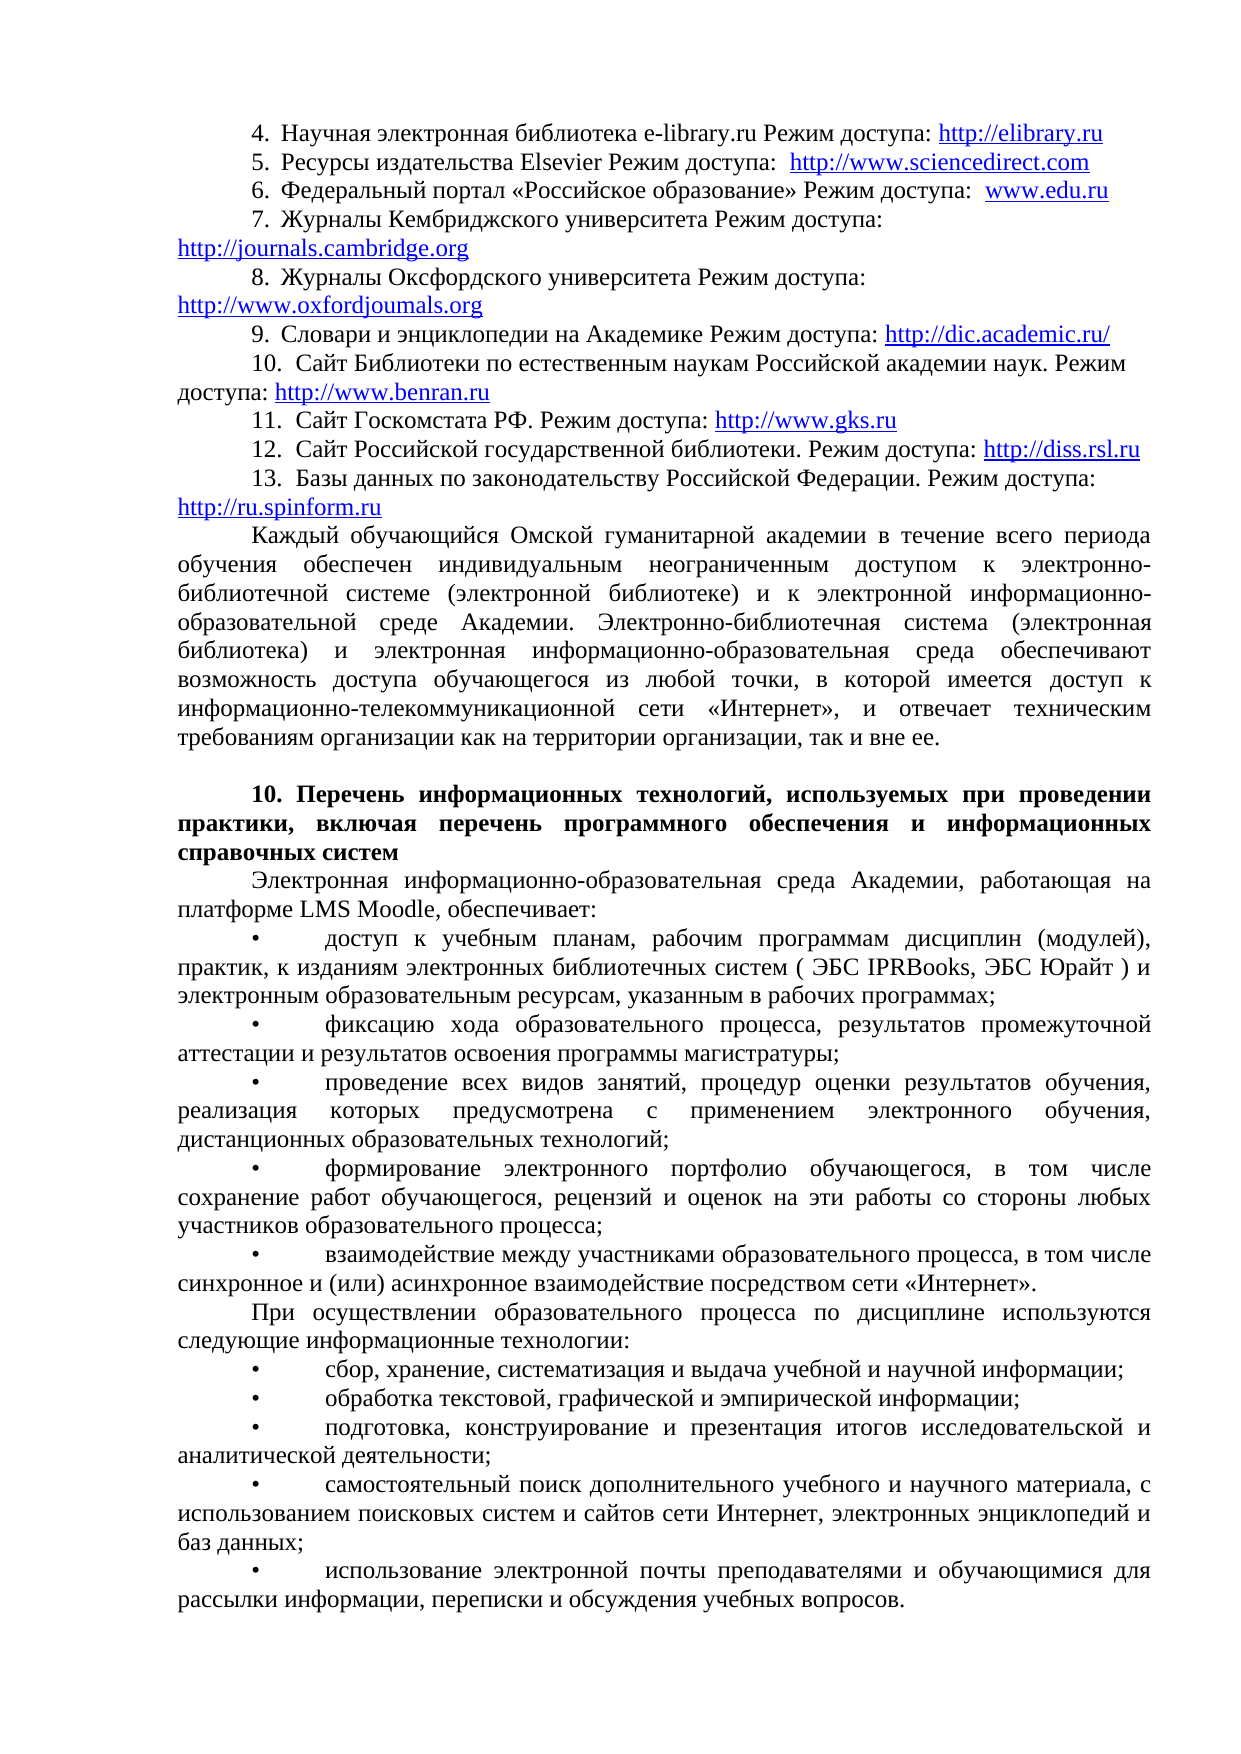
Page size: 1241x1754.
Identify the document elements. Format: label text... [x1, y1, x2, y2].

list Журналы Оксфордского университета Режим доступа: http://www.oxfordjoumals.org [177, 262, 1152, 319]
list Ресурсы издательства Elsevier Режим доступа: http://www.sciencedirect.com [177, 147, 1152, 176]
text • проведение всех видов занятий, процедур оценки результатов обучения, реализация которых предусмотрена с применением электронного обучения, дистанционных образовательных технологий; [177, 1067, 1152, 1153]
list Сайт Российской государственной библиотеки. Режим доступа: http://diss.rsl.ru [177, 434, 1152, 463]
text • фиксацию хода образовательного процесса, результатов промежуточной аттестации и результатов освоения программы магистратуры; [177, 1009, 1152, 1067]
text • доступ к учебным планам, рабочим программам дисциплин (модулей), практик, к изданиям электронных библиотечных систем ( ЭБС IPRBooks, ЭБС Юрайт ) и электронным образовательным ресурсам, указанным в рабочих программах; [177, 923, 1152, 1009]
list Федеральный портал «Российское образование» Режим доступа: www.edu.ru [177, 176, 1152, 204]
text • взаимодействие между участниками образовательного процесса, в том числе синхронное и (или) асинхронное взаимодействие посредством сети «Интернет». [177, 1239, 1152, 1297]
text • сбор, хранение, систематизация и выдача учебной и научной информации; [177, 1354, 1152, 1383]
list Научная электронная библиотека e-library.ru Режим доступа: http://elibrary.ru [177, 118, 1152, 147]
text • самостоятельный поиск дополнительного учебного и научного материала, с использованием поисковых систем и сайтов сети Интернет, электронных энциклопедий и баз данных; [177, 1469, 1152, 1556]
list Базы данных по законодательству Российской Федерации. Режим доступа: http://ru.spinform.ru [177, 463, 1152, 521]
text • подготовка, конструирование и презентация итогов исследовательской и аналитической деятельности; [177, 1412, 1152, 1469]
list Сайт Библиотеки по естественным наукам Российской академии наук. Режим доступа: http://www.benran.ru [177, 348, 1152, 406]
text 10. Перечень информационных технологий, используемых при проведении практики, включая перечень программного обеспечения и информационных справочных систем [177, 779, 1152, 866]
list Журналы Кембриджского университета Режим доступа: http://journals.cambridge.org [177, 204, 1152, 262]
text При осуществлении образовательного процесса по дисциплине используются следующие информационные технологии: [177, 1297, 1152, 1354]
list Словари и энциклопедии на Академике Режим доступа: http://dic.academic.ru/ [177, 319, 1152, 348]
text • формирование электронного портфолио обучающегося, в том числе сохранение работ обучающегося, рецензий и оценок на эти работы со стороны любых участников образовательного процесса; [177, 1153, 1152, 1239]
text Электронная информационно-образовательная среда Академии, работающая на платформе LMS Moodle, обеспечивает: [177, 866, 1152, 923]
text Каждый обучающийся Омской гуманитарной академии в течение всего периода обучения обеспечен индивидуальным неограниченным доступом к электронно-библиотечной системе (электронной библиотеке) и к электронной информационно-образовательной среде Академии. Электронно-библиотечная система (электронная библиотека) и электронная информационно-образовательная среда обеспечивают возможность доступа обучающегося из любой точки, в которой имеется доступ к информационно-телекоммуникационной сети «Интернет», и отвечает техническим требованиям организации как на территории организации, так и вне ее. [177, 521, 1152, 751]
text • использование электронной почты преподавателями и обучающимися для рассылки информации, переписки и обсуждения учебных вопросов. [177, 1556, 1152, 1613]
list Сайт Госкомстата РФ. Режим доступа: http://www.gks.ru [177, 406, 1152, 434]
text • обработка текстовой, графической и эмпирической информации; [177, 1383, 1152, 1412]
